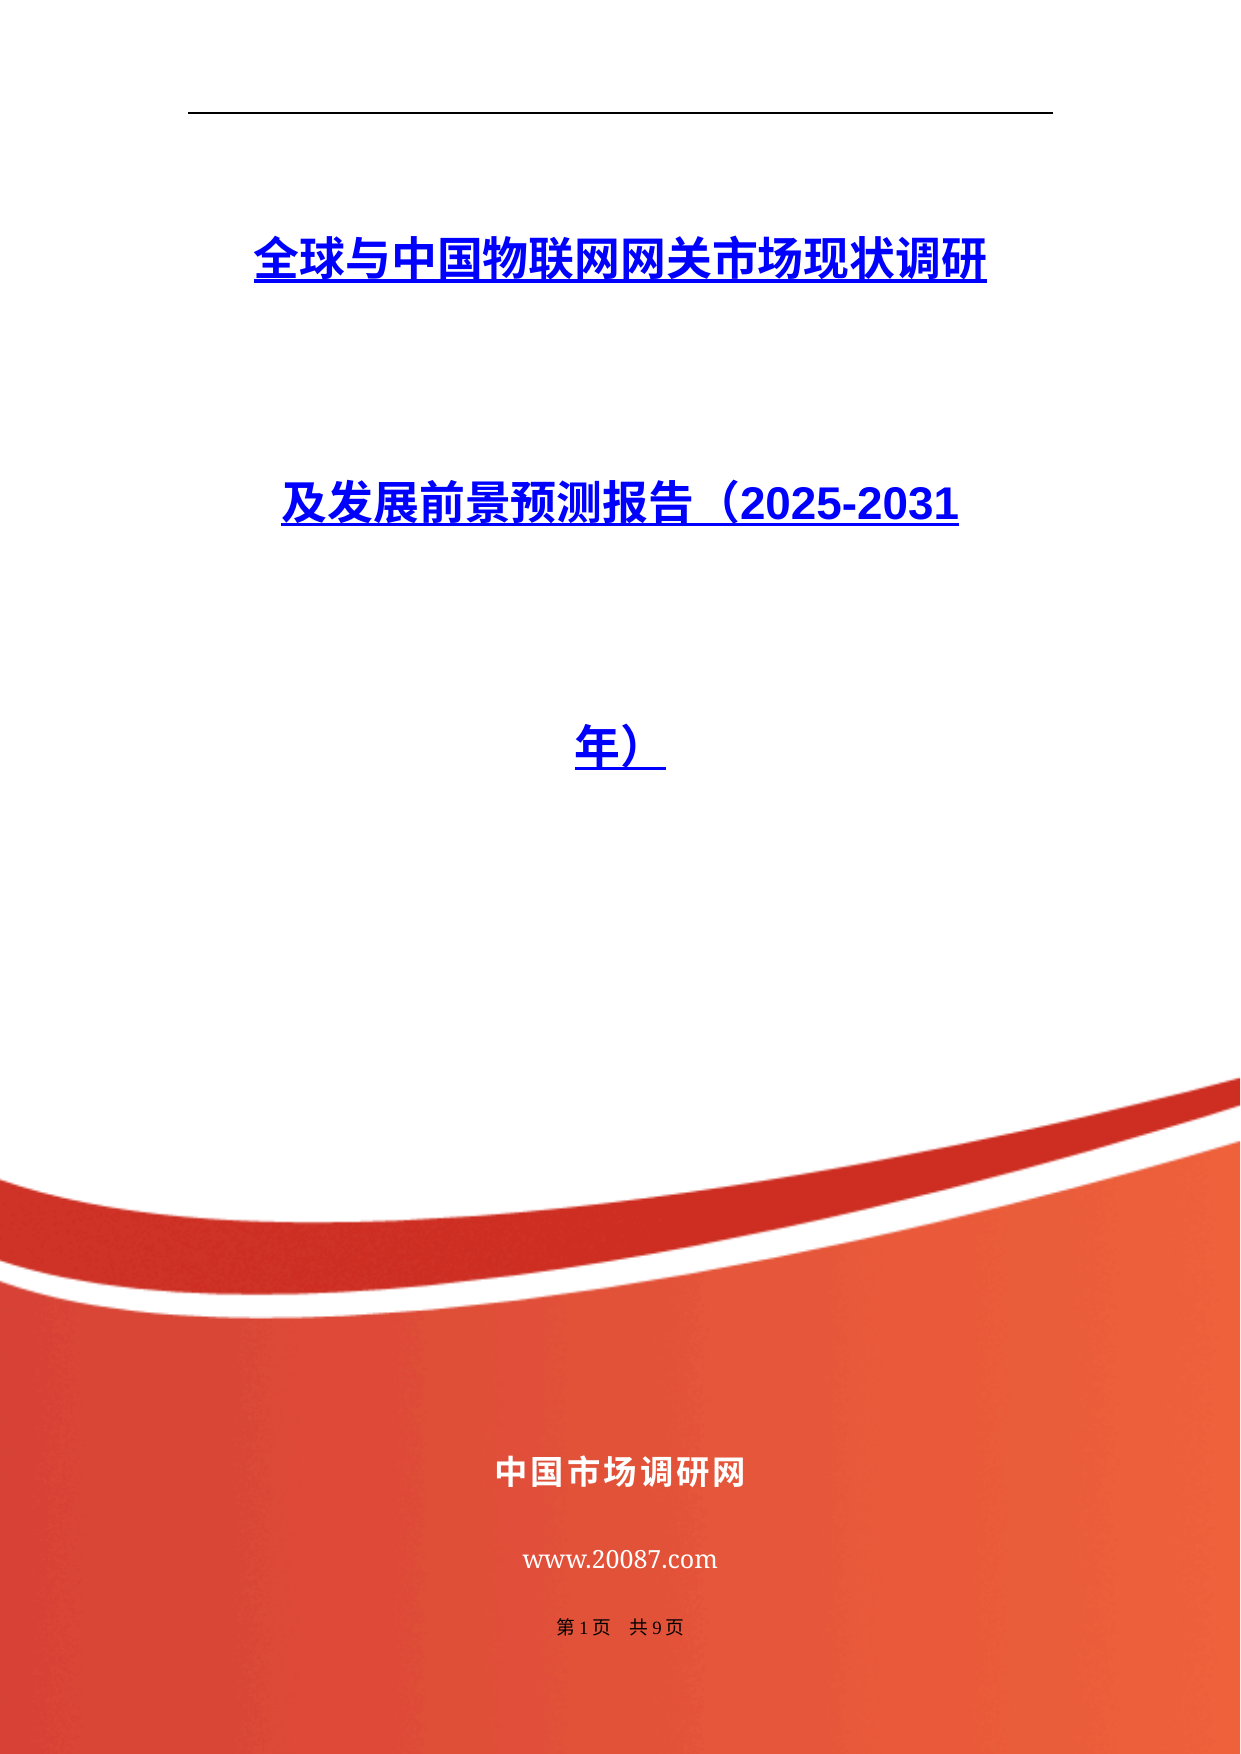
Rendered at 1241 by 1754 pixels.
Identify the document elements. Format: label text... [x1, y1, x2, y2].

subtitle 中国市场调研网 [187, 1437, 1053, 1502]
picture [0, 1006, 1241, 1754]
text www.20087.com [187, 1526, 1053, 1591]
table_header 全球与中国物联网网关市场现状调研及发展前景预测报告（2025-2031年） [188, 207, 1053, 871]
